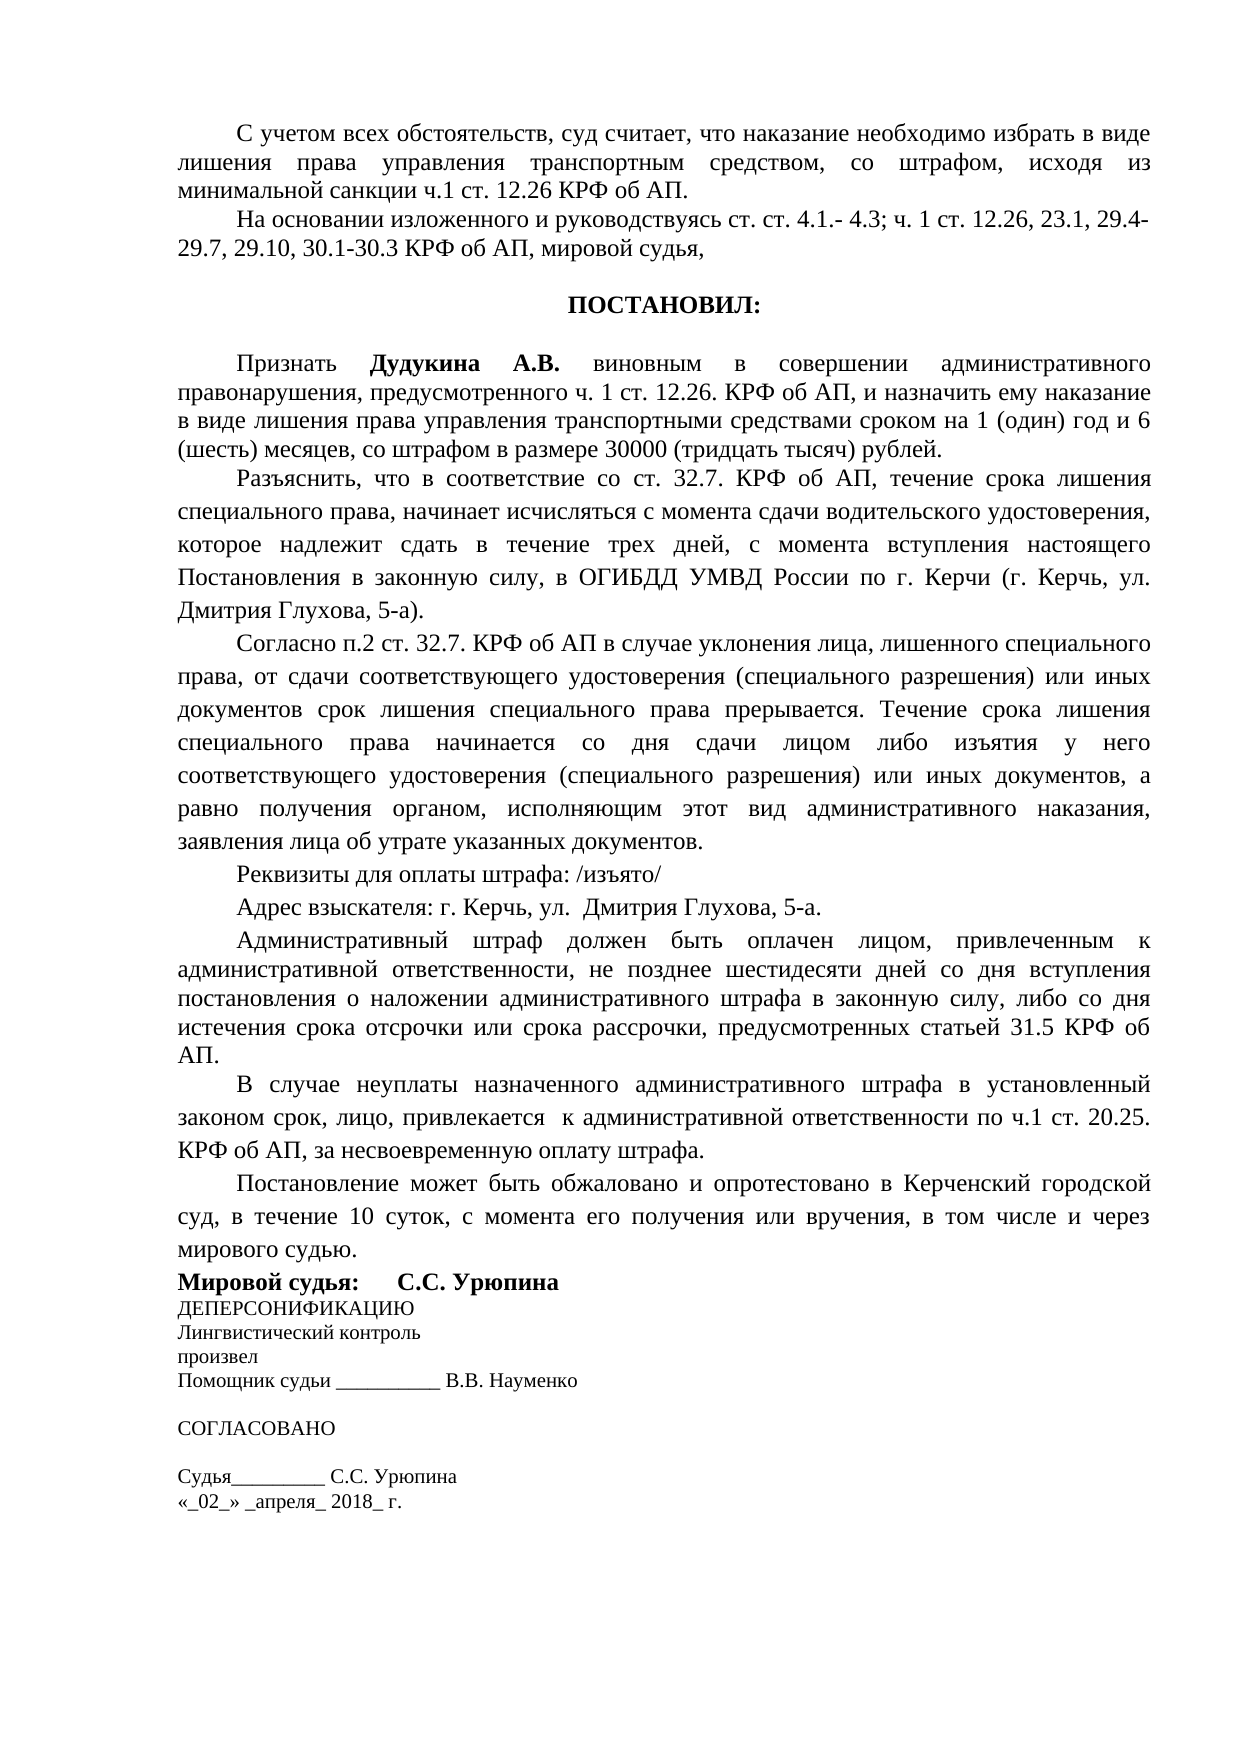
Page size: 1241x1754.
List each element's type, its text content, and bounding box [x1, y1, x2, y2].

text Мировой судья: С.С. Урюпина [177, 1267, 1152, 1296]
text С учетом всех обстоятельств, суд считает, что наказание необходимо избрать в виде лишения права управления транспортным средством, со штрафом, исходя из минимальной санкции ч.1 ст. 12.26 КРФ об АП. [177, 118, 1152, 204]
text Лингвистический контроль [177, 1320, 1152, 1344]
text Постановление может быть обжаловано и опротестовано в Керченский городской суд, в течение 10 суток, с момента его получения или вручения, в том числе и через мирового судью. [177, 1168, 1152, 1263]
text произвел [177, 1344, 1152, 1368]
text На основании изложенного и руководствуясь ст. ст. 4.1.- 4.3; ч. 1 ст. 12.26, 23.1, 29.4-29.7, 29.10, 30.1-30.3 КРФ об АП, мировой судья, [177, 204, 1152, 262]
text Разъяснить, что в соответствие со ст. 32.7. КРФ об АП, течение срока лишения специального права, начинает исчисляться с момента сдачи водительского удостоверения, которое надлежит сдать в течение трех дней, с момента вступления настоящего Постановления в законную силу, в ОГИБДД УМВД России по г. Керчи (г. Керчь, ул. Дмитрия Глухова, 5-а). [177, 463, 1152, 624]
text ДЕПЕРСОНИФИКАЦИЮ [177, 1296, 1152, 1320]
text ПОСТАНОВИЛ: [177, 291, 1152, 319]
text Административный штраф должен быть оплачен лицом, привлеченным к административной ответственности, не позднее шестидесяти дней со дня вступления постановления о наложении административного штрафа в законную силу, либо со дня истечения срока отсрочки или срока рассрочки, предусмотренных статьей 31.5 КРФ об АП. [177, 925, 1152, 1069]
text «_02_» _апреля_ 2018_ г. [177, 1488, 1152, 1513]
text В случае неуплаты назначенного административного штрафа в установленный законом срок, лицо, привлекается к административной ответственности по ч.1 ст. 20.25. КРФ об АП, за несвоевременную оплату штрафа. [177, 1069, 1152, 1164]
text СОГЛАСОВАНО [177, 1416, 1152, 1440]
text Реквизиты для оплаты штрафа: /изъято/ [177, 859, 1152, 888]
text Признать Дудукина А.В. виновным в совершении административного правонарушения, предусмотренного ч. 1 ст. 12.26. КРФ об АП, и назначить ему наказание в виде лишения права управления транспортными средствами сроком на 1 (один) год и 6 (шесть) месяцев, со штрафом в размере 30000 (тридцать тысяч) рублей. [177, 348, 1152, 463]
text Помощник судьи __________ В.В. Науменко [177, 1368, 1152, 1392]
text Судья_________ С.С. Урюпина [177, 1464, 1152, 1488]
text Согласно п.2 ст. 32.7. КРФ об АП в случае уклонения лица, лишенного специального права, от сдачи соответствующего удостоверения (специального разрешения) или иных документов срок лишения специального права прерывается. Течение срока лишения специального права начинается со дня сдачи лицом либо изъятия у него соответствующего удостоверения (специального разрешения) или иных документов, а равно получения органом, исполняющим этот вид административного наказания, заявления лица об утрате указанных документов. [177, 628, 1152, 855]
text Адрес взыскателя: г. Керчь, ул. Дмитрия Глухова, 5-а. [177, 892, 1152, 921]
